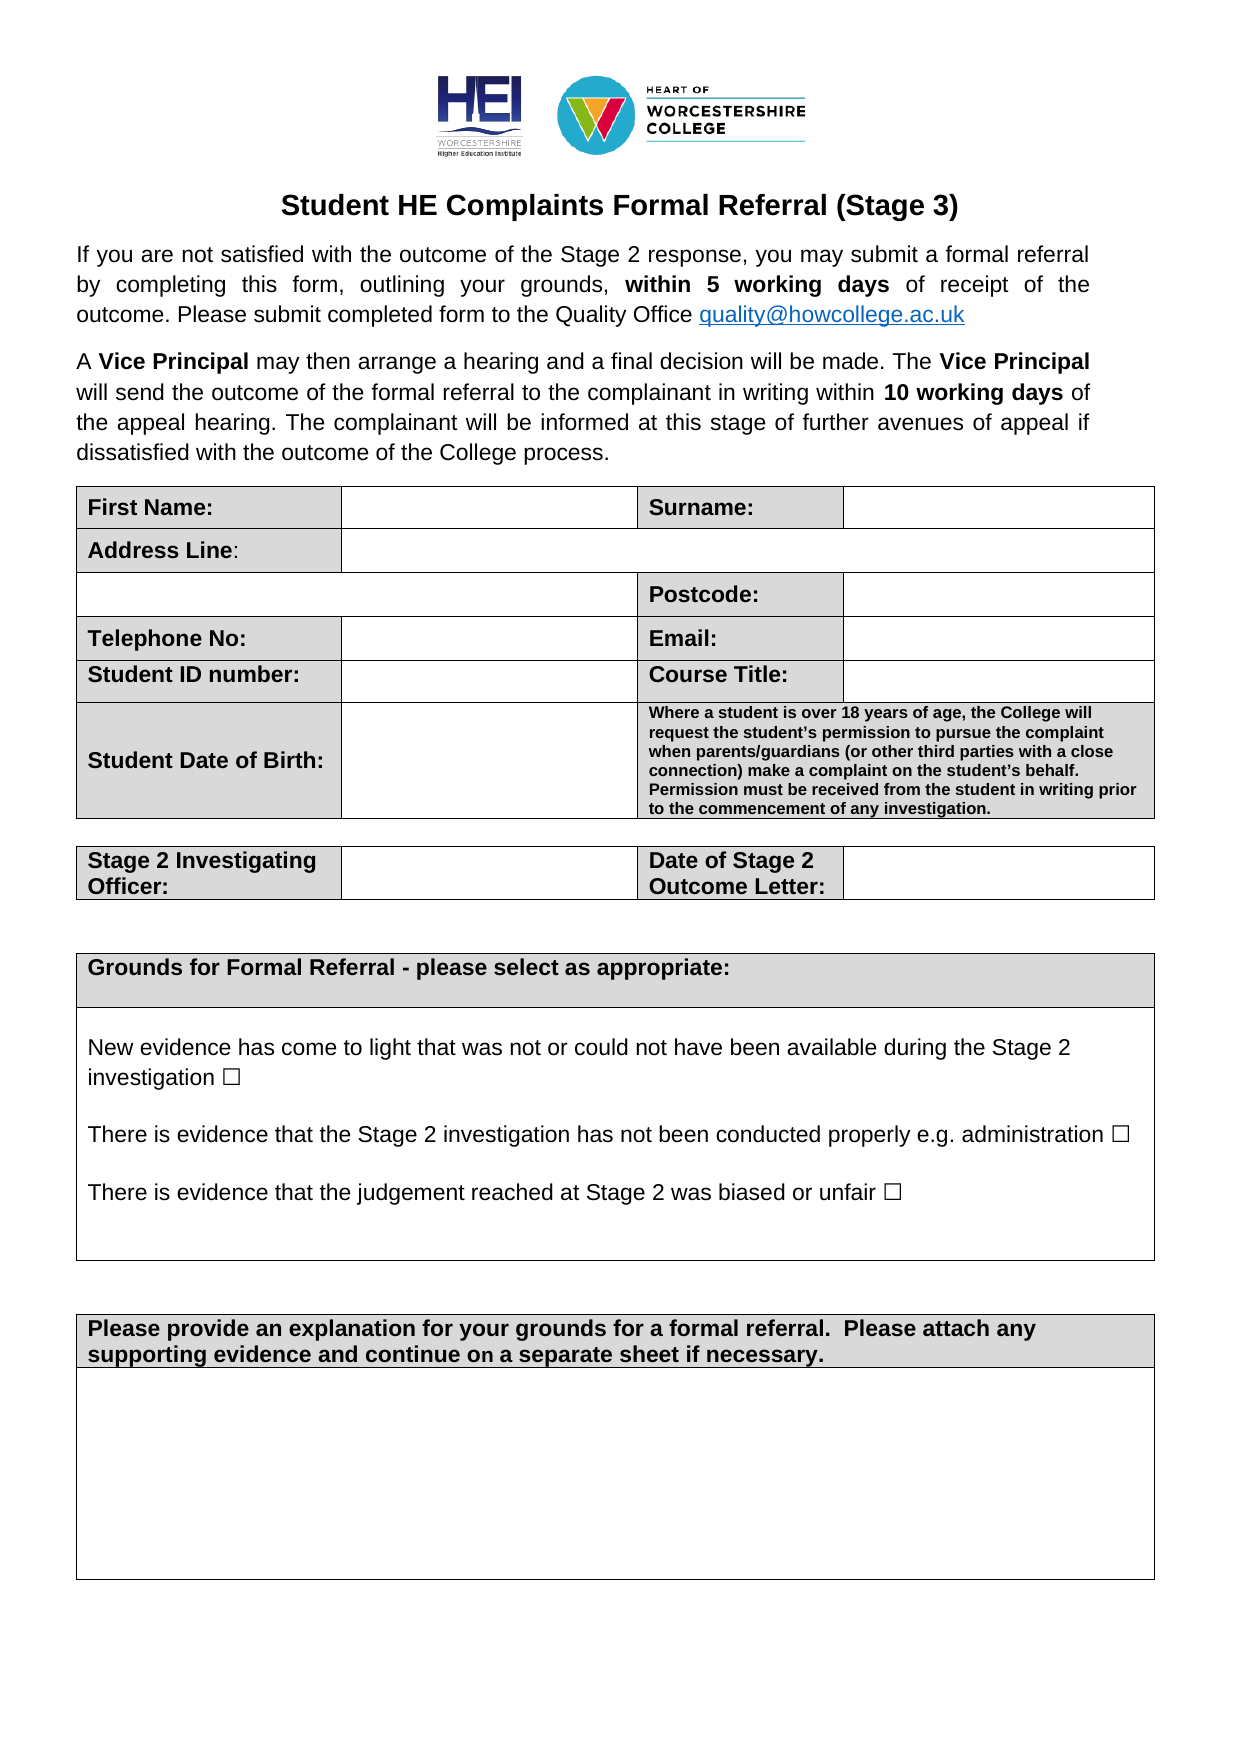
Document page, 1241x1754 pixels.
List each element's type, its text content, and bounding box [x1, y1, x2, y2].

table_header Surname: [638, 487, 843, 528]
table_header First Name: [77, 487, 341, 528]
table_cell Where a student is over 18 years of age, the College will request the student’s permission to pursue the complaint when parents/guardians (or other third parties with a close connection) make a complaint on the student’s behalf. Permission must be received from the student in writing prior to the commencement of any investigation. [638, 703, 1154, 818]
table_cell [342, 617, 637, 660]
table_cell [77, 1368, 1154, 1579]
text A Vice Principal may then arrange a hearing and a final decision will be made. The Vice Principal will send the outcome of the formal referral to the complainant in writing within 10 working days of the appeal hearing. The complainant will be informed at this stage of further avenues of appeal if dissatisfied with the outcome of the College process. [76, 348, 1090, 465]
table_header Date of Stage 2 Outcome Letter: [638, 847, 843, 899]
table_header [844, 487, 1154, 528]
table_header Grounds for Formal Referral - please select as appropriate: [77, 954, 1154, 1007]
text Student HE Complaints Formal Referral (Stage 3) [150, 188, 1090, 222]
table_cell [342, 529, 1154, 572]
table_cell Student Date of Birth: [77, 703, 341, 818]
table_header [342, 487, 637, 528]
table_cell New evidence has come to light that was not or could not have been available during the Stage 2 investigation ☐ There is evidence that the Stage 2 investigation has not been conducted properly e.g. administration ☐ There is evidence that the judgement reached at Stage 2 was biased or unfair ☐ [77, 1008, 1154, 1260]
table_cell Email: [638, 617, 843, 660]
table_cell Telephone No: [77, 617, 341, 660]
table_header Please provide an explanation for your grounds for a formal referral. Please attach any supporting evidence and continue on a separate sheet if necessary. [77, 1315, 1154, 1367]
table_cell Course Title: [638, 661, 843, 702]
table_cell [342, 703, 637, 818]
table_cell [844, 661, 1154, 702]
table_cell [342, 661, 637, 702]
text If you are not satisfied with the outcome of the Stage 2 response, you may submit a formal referral by completing this form, outlining your grounds, within 5 working days of receipt of the outcome. Please submit completed form to the Quality Office quality@howcollege.ac.uk [76, 241, 1090, 328]
table_cell [844, 617, 1154, 660]
table_header [844, 847, 1154, 899]
table_cell [77, 573, 637, 616]
table_cell Address Line: [77, 529, 341, 572]
picture [435, 73, 806, 161]
table_cell Student ID number: [77, 661, 341, 702]
table_header Stage 2 Investigating Officer: [77, 847, 341, 899]
table_cell Postcode: [638, 573, 843, 616]
table_cell [844, 573, 1154, 616]
table_header [342, 847, 637, 899]
